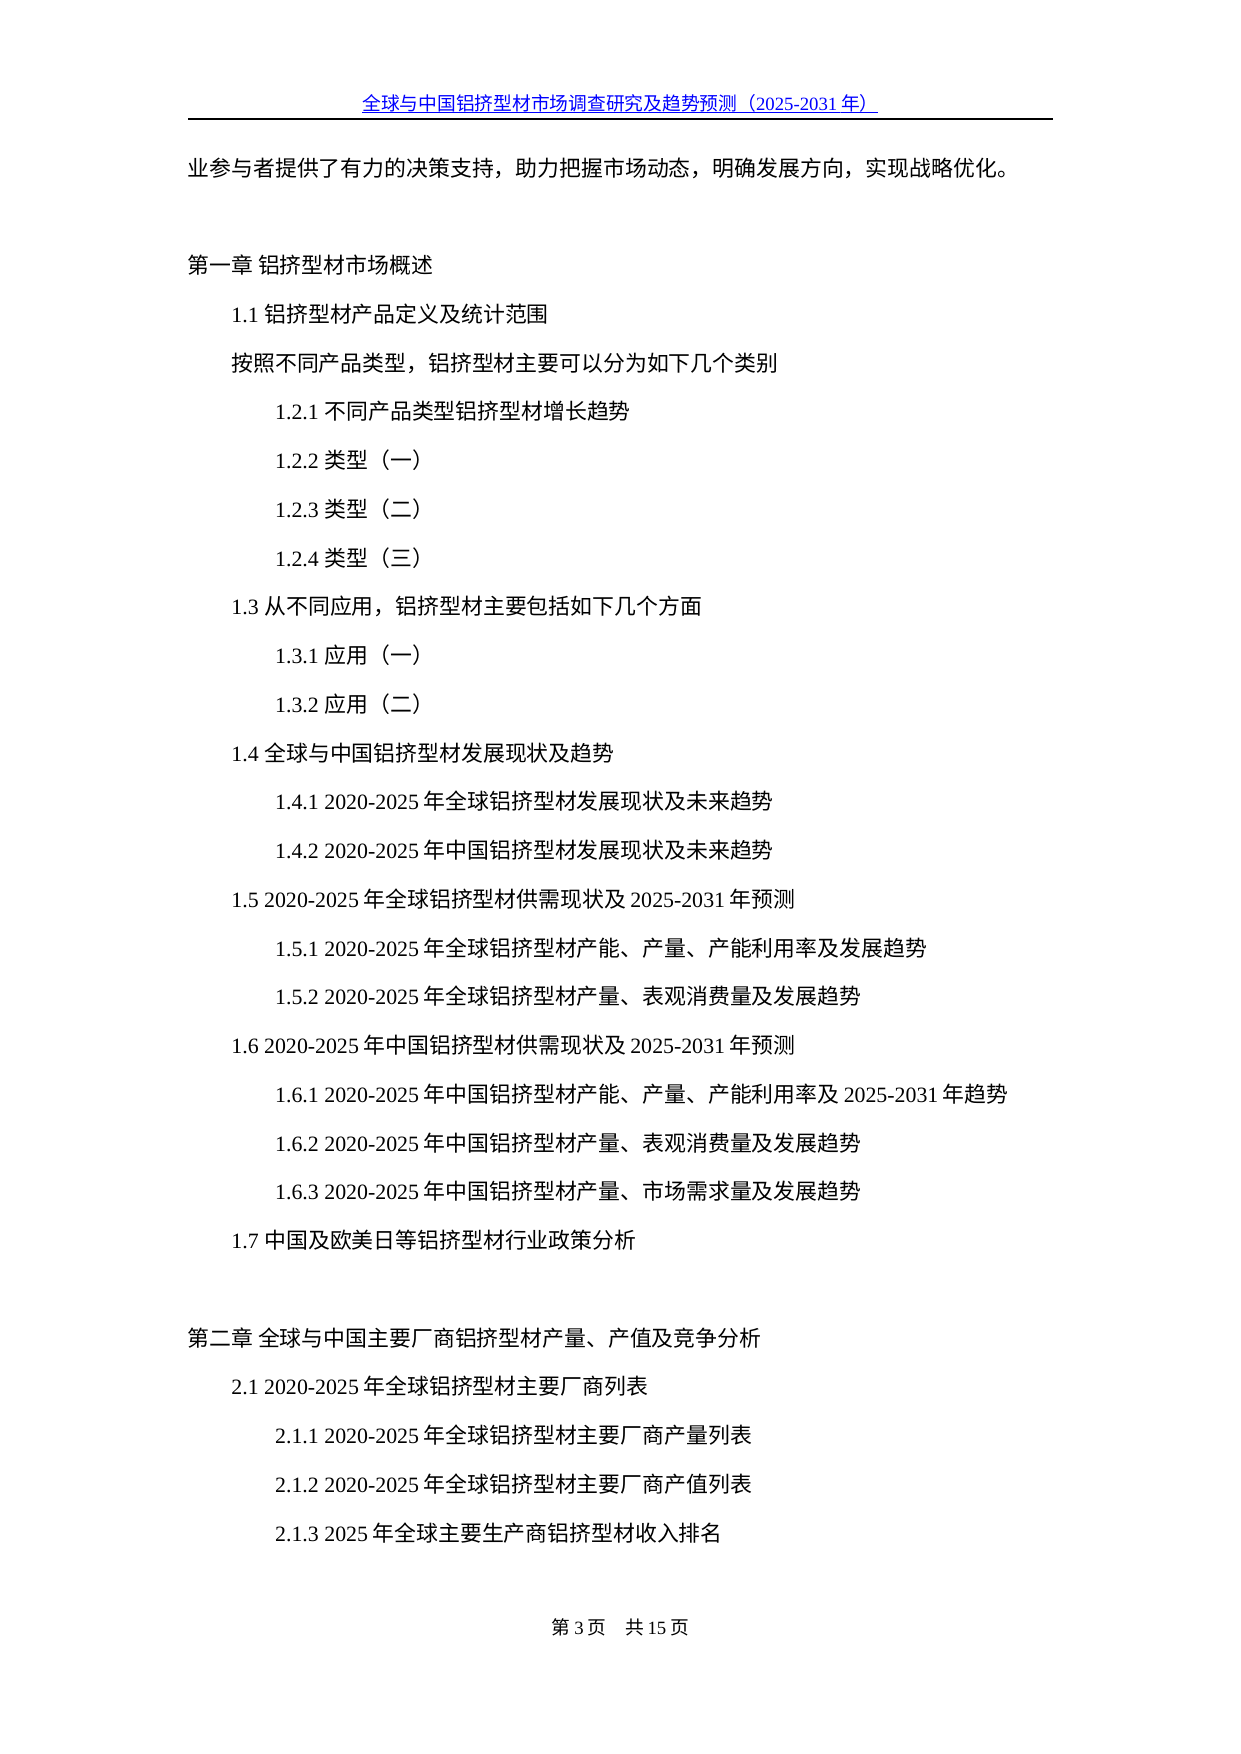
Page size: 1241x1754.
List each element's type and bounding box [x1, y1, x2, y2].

text [187, 150, 1053, 1548]
